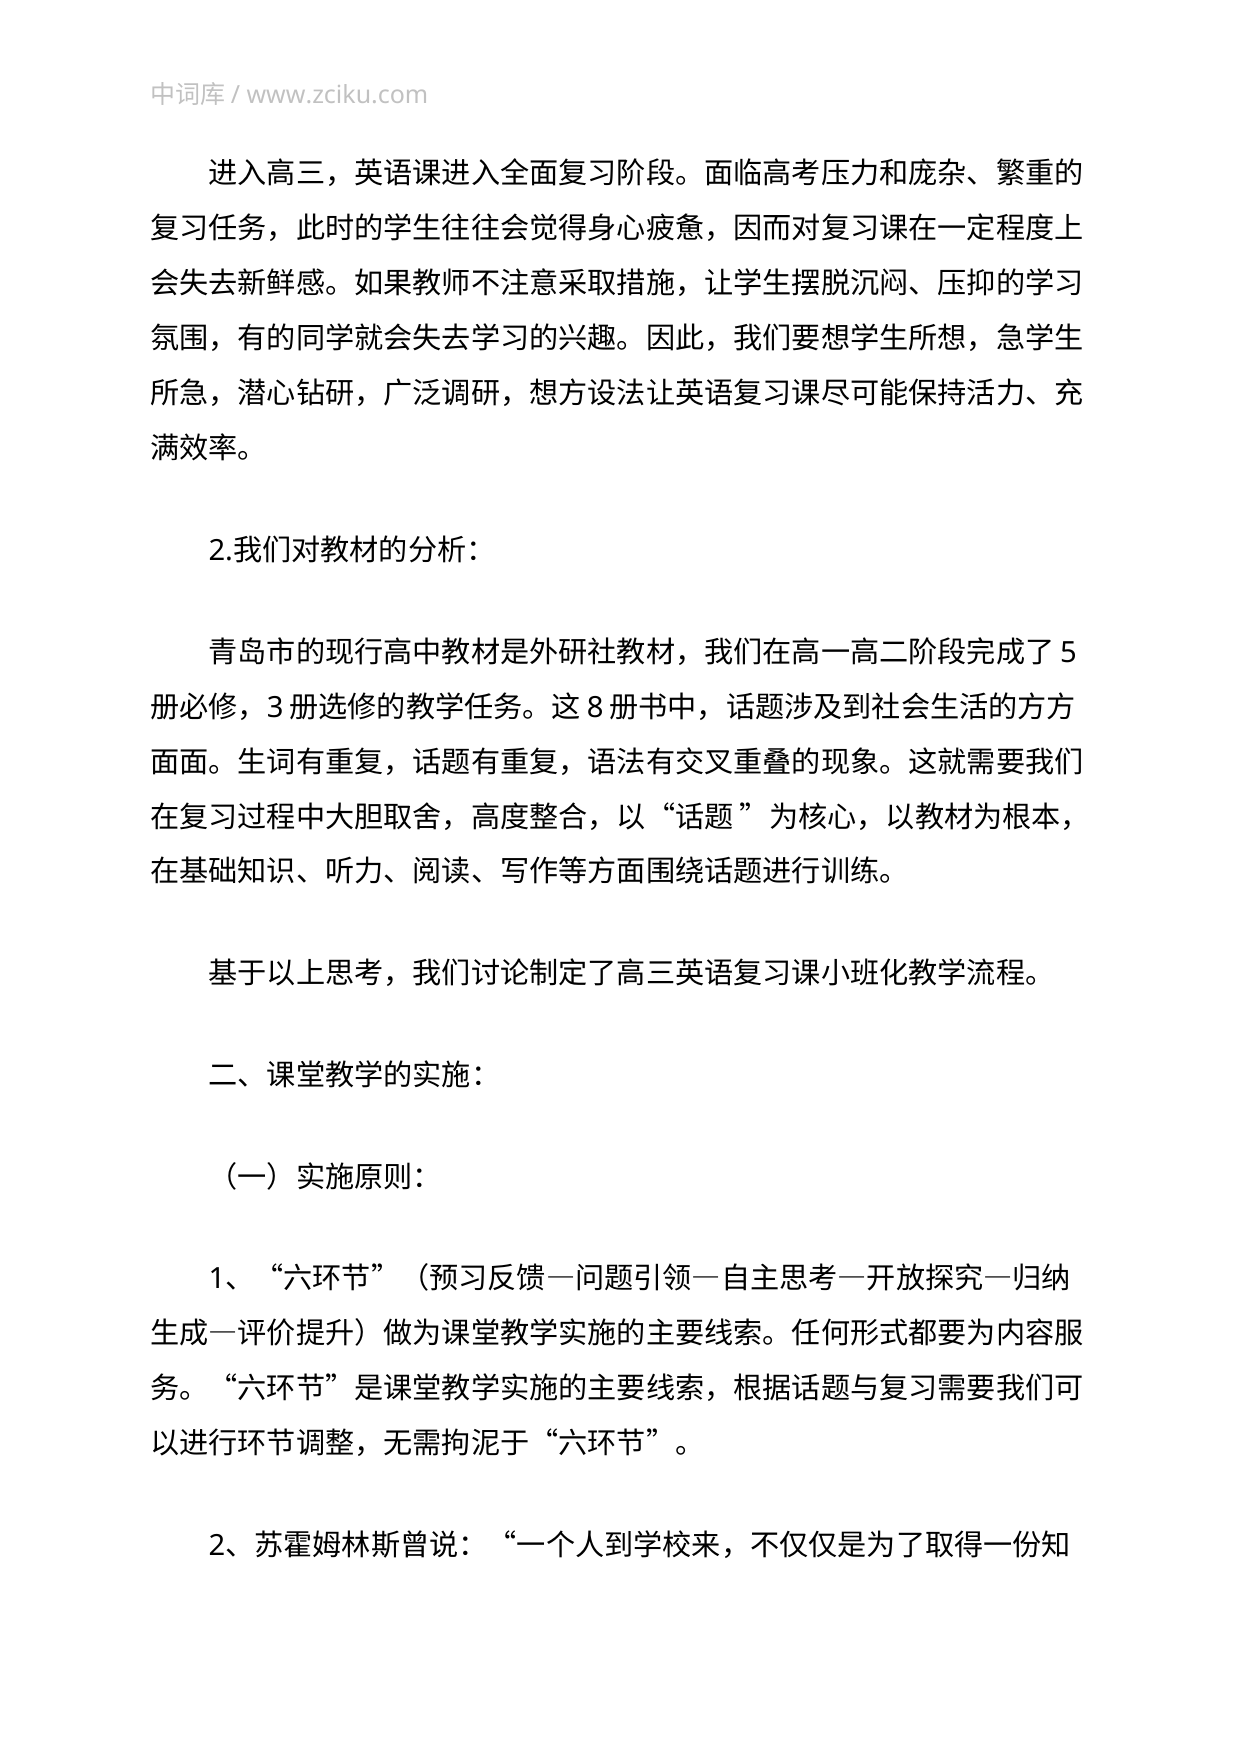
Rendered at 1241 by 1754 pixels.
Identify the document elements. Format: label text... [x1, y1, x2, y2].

text 基于以上思考，我们讨论制定了高三英语复习课小班化教学流程。 [150, 950, 1090, 992]
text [150, 1522, 1090, 1564]
text 2.我们对教材的分析： [150, 526, 1090, 569]
text 二、课堂教学的实施： [150, 1052, 1090, 1094]
text 1、“六环节”（预习反馈—问题引领—自主思考—开放探究—归纳生成—评价提升）做为课堂教学实施的主要线索。任何形式都要为内容服务。“六环节”是课堂教学实施的主要线索，根据话题与复习需要我们可以进行环节调整，无需拘泥于“六环节”。 [150, 1255, 1090, 1462]
text 青岛市的现行高中教材是外研社教材，我们在高一高二阶段完成了5册必修，3册选修的教学任务。这8册书中，话题涉及到社会生活的方方面面。生词有重复，话题有重复，语法有交叉重叠的现象。这就需要我们在复习过程中大胆取舍，高度整合，以“话题 ”为核心，以教材为根本，在基础知识、听力、阅读、写作等方面围绕话题进行训练。 [150, 628, 1090, 890]
text （一）实施原则： [150, 1153, 1090, 1196]
text 进入高三，英语课进入全面复习阶段。面临高考压力和庞杂、繁重的复习任务，此时的学生往往会觉得身心疲惫，因而对复习课在一定程度上会失去新鲜感。如果教师不注意采取措施，让学生摆脱沉闷、压抑的学习氛围，有的同学就会失去学习的兴趣。因此，我们要想学生所想，急学生所急，潜心钻研，广泛调研，想方设法让英语复习课尽可能保持活力、充满效率。 [150, 150, 1090, 467]
